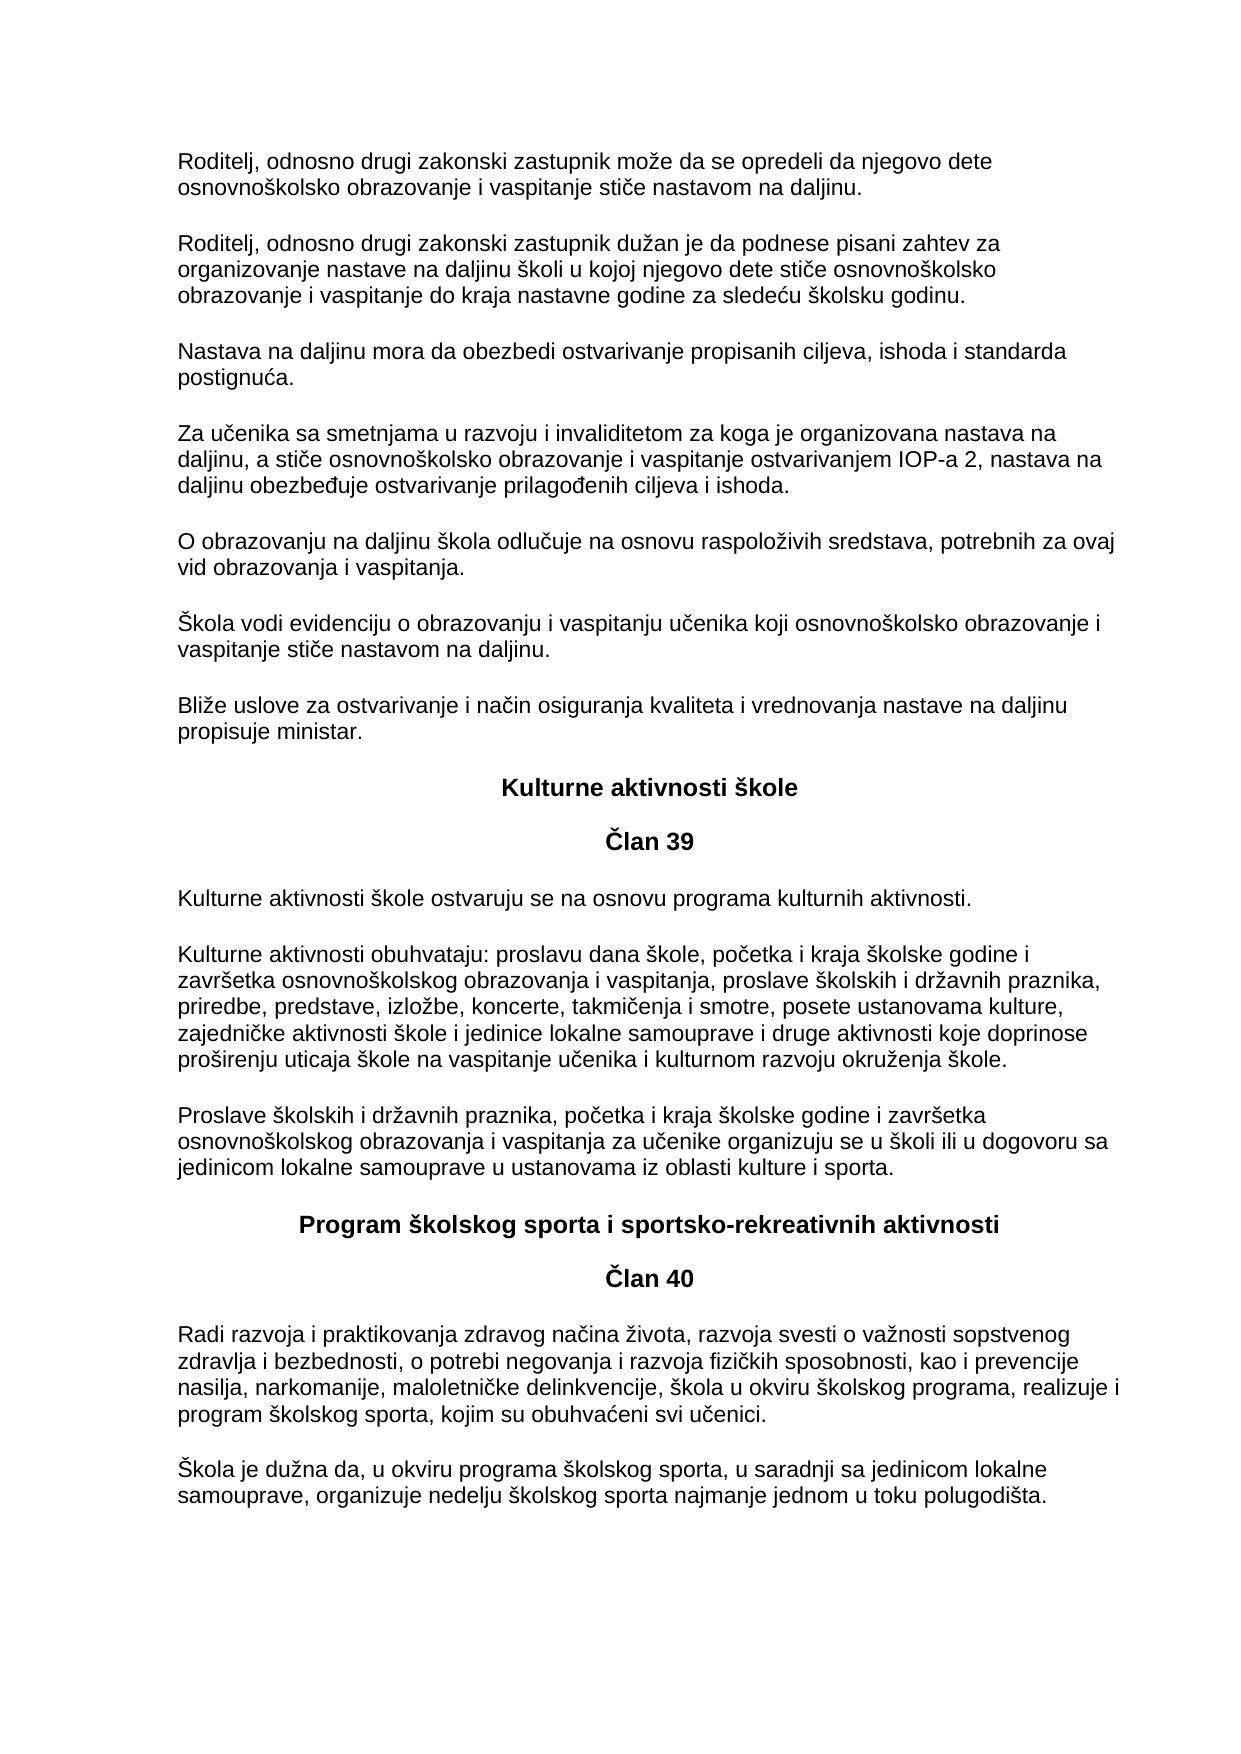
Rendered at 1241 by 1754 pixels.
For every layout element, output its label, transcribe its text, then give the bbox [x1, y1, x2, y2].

text Proslave školskih i državnih praznika, početka i kraja školske godine i završetka osnovnoškolskog obrazovanja i vaspitanja za učenike organizuju se u školi ili u dogovoru sa jedinicom lokalne samouprave u ustanovama iz oblasti kulture i sporta. [177, 1102, 1122, 1181]
text Za učenika sa smetnjama u razvoju i invaliditetom za koga je organizovana nastava na daljinu, a stiče osnovnoškolsko obrazovanje i vaspitanje ostvarivanjem IOP-a 2, nastava na daljinu obezbeđuje ostvarivanje prilagođenih ciljeva i ishoda. [177, 419, 1122, 499]
text Škola je dužna da, u okviru programa školskog sporta, u saradnji sa jedinicom lokalne samouprave, organizuje nedelju školskog sporta najmanje jednom u toku polugodišta. [177, 1456, 1122, 1509]
text Bliže uslove za ostvarivanje i način osiguranja kvaliteta i vrednovanja nastave na daljinu propisuje ministar. [177, 692, 1122, 744]
text Član 40 [177, 1263, 1122, 1292]
text Nastava na daljinu mora da obezbedi ostvarivanje propisanih ciljeva, ishoda i standarda postignuća. [177, 338, 1122, 390]
text Radi razvoja i praktikovanja zdravog načina života, razvoja svesti o važnosti sopstvenog zdravlja i bezbednosti, o potrebi negovanja i razvoja fizičkih sposobnosti, kao i prevencije nasilja, narkomanije, maloletničke delinkvencije, škola u okviru školskog programa, realizuje i program školskog sporta, kojim su obuhvaćeni svi učenici. [177, 1321, 1122, 1427]
text Škola vodi evidenciju o obrazovanju i vaspitanju učenika koji osnovnoškolsko obrazovanje i vaspitanje stiče nastavom na daljinu. [177, 610, 1122, 662]
text Kulturne aktivnosti škole ostvaruju se na osnovu programa kulturnih aktivnosti. [177, 885, 1122, 911]
text Član 39 [177, 827, 1122, 856]
text Kulturne aktivnosti obuhvataju: proslavu dana škole, početka i kraja školske godine i završetka osnovnoškolskog obrazovanja i vaspitanja, proslave školskih i državnih praznika, priredbe, predstave, izložbe, koncerte, takmičenja i smotre, posete ustanovama kulture, zajedničke aktivnosti škole i jedinice lokalne samouprave i druge aktivnosti koje doprinose proširenju uticaja škole na vaspitanje učenika i kulturnom razvoju okruženja škole. [177, 941, 1122, 1072]
text O obrazovanju na daljinu škola odlučuje na osnovu raspoloživih sredstava, potrebnih za ovaj vid obrazovanja i vaspitanja. [177, 528, 1122, 581]
text Roditelj, odnosno drugi zakonski zastupnik dužan je da podnese pisani zahtev za organizovanje nastave na daljinu školi u kojoj njegovo dete stiče osnovnoškolsko obrazovanje i vaspitanje do kraja nastavne godine za sledeću školsku godinu. [177, 229, 1122, 308]
text Roditelj, odnosno drugi zakonski zastupnik može da se opredeli da njegovo dete osnovnoškolsko obrazovanje i vaspitanje stiče nastavom na daljinu. [177, 148, 1122, 200]
text Kulturne aktivnosti škole [177, 773, 1122, 802]
text Program školskog sporta i sportsko-rekreativnih aktivnosti [177, 1210, 1122, 1238]
